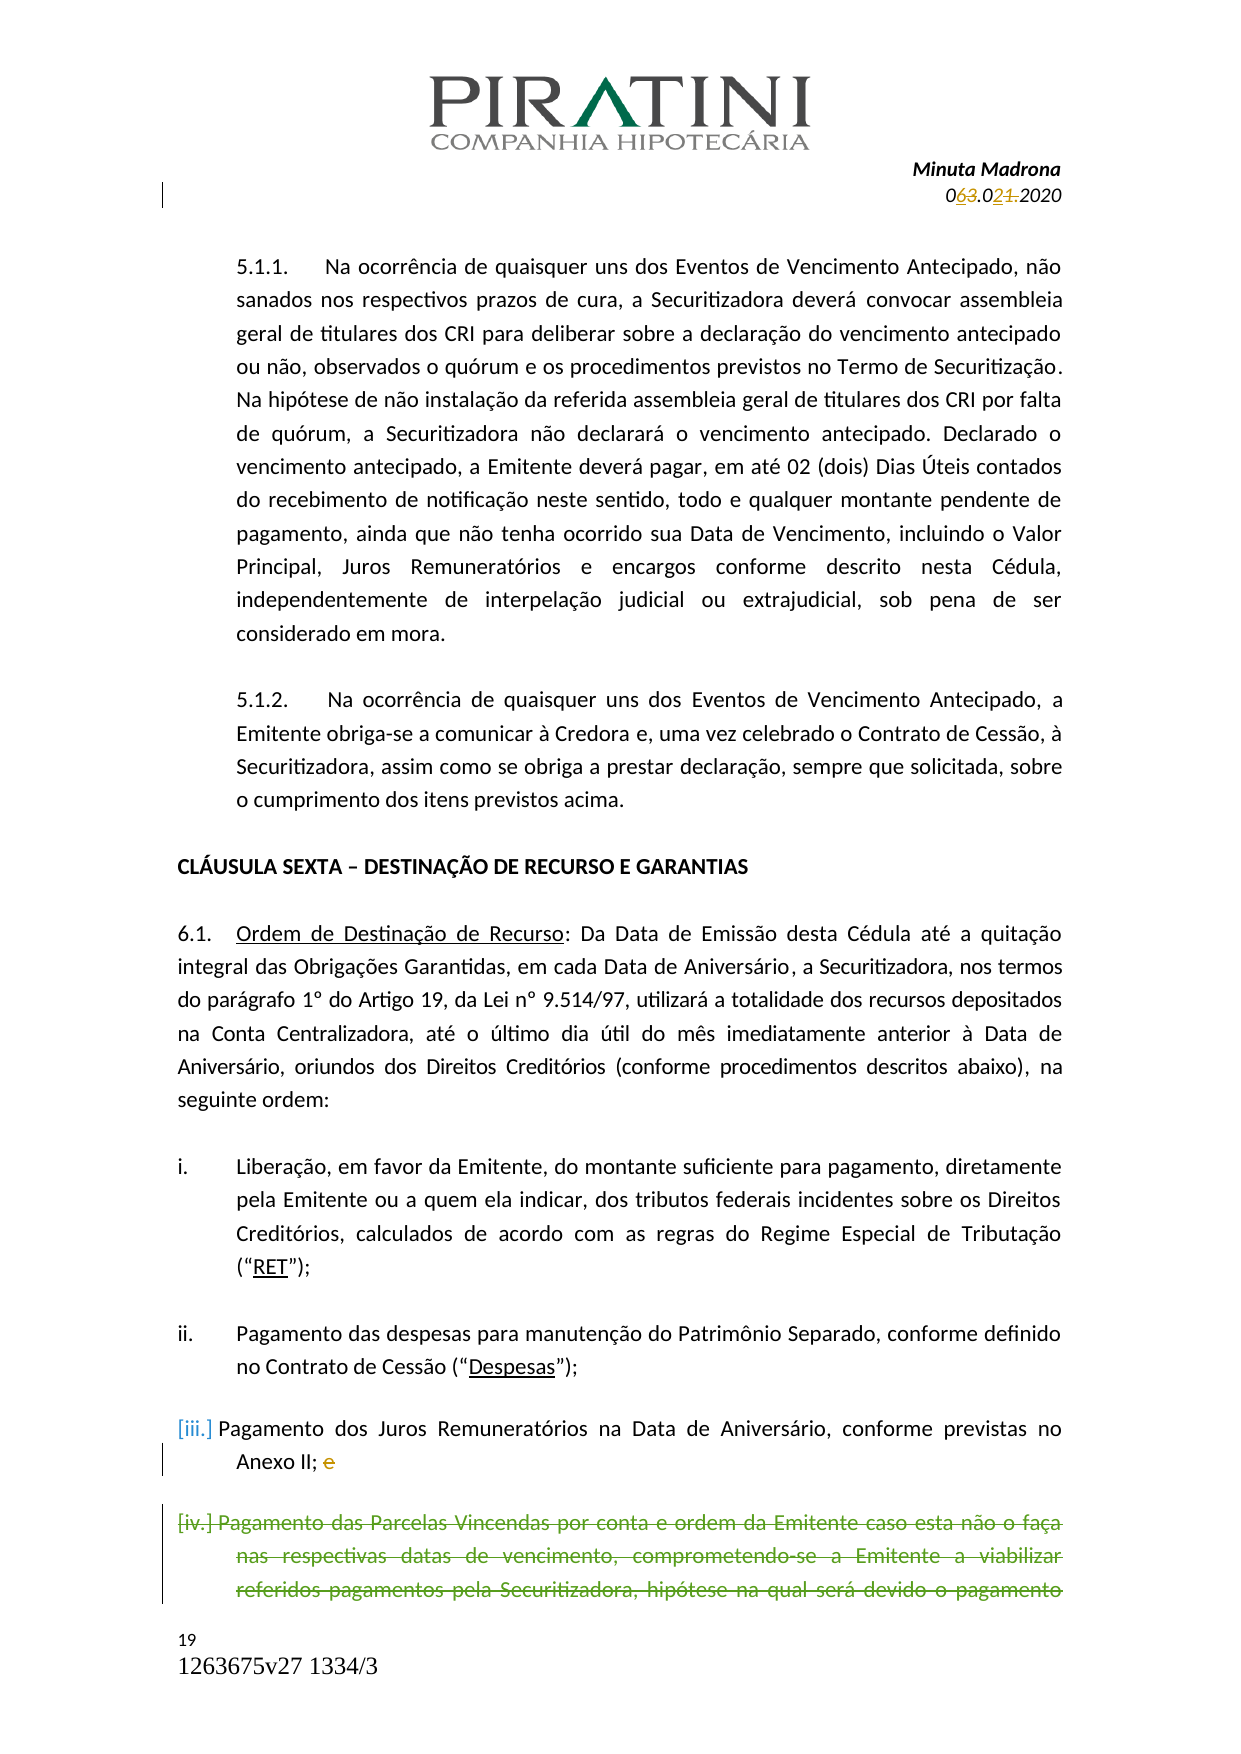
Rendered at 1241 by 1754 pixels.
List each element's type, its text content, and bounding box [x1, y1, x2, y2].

list Na ocorrência de quaisquer uns dos Eventos de Vencimento Antecipado, não sanados nos respectivos prazos de cura, a Securitizadora deverá convocar assembleia geral de titulares dos CRI para deliberar sobre a declaração do vencimento antecipado ou não, observados o quórum e os procedimentos previstos no Termo de Securitização. Na hipótese de não instalação da referida assembleia geral de titulares dos CRI por falta de quórum, a Securitizadora não declarará o vencimento antecipado. Declarado o vencimento antecipado, a Emitente deverá pagar, em até 02 (dois) Dias Úteis contados do recebimento de notificação neste sentido, todo e qualquer montante pendente de pagamento, ainda que não tenha ocorrido sua Data de Vencimento, incluindo o Valor Principal, Juros Remuneratórios e encargos conforme descrito nesta Cédula, independentemente de interpelação judicial ou extrajudicial, sob pena de ser considerado em mora. [236, 248, 1063, 648]
list Ordem de Destinação de Recurso: Da Data de Emissão desta Cédula até a quitação integral das Obrigações Garantidas, em cada Data de Aniversário, a Securitizadora, nos termos do parágrafo 1º do Artigo 19, da Lei nº 9.514/97, utilizará a totalidade dos recursos depositados na Conta Centralizadora, até o último dia útil do mês imediatamente anterior à Data de Aniversário, oriundos dos Direitos Creditórios (conforme procedimentos descritos abaixo), na seguinte ordem: [177, 914, 1063, 1114]
list Pagamento dos Juros Remuneratórios na Data de Aniversário, conforme previstas no Anexo II; [177, 1409, 1063, 1476]
list Pagamento das despesas para manutenção do Patrimônio Separado, conforme definido no Contrato de Cessão (“Despesas”); [177, 1314, 1063, 1381]
text CLÁUSULA SEXTA – DESTINAÇÃO DE RECURSO E GARANTIAS [177, 848, 1063, 881]
list Liberação, em favor da Emitente, do montante suficiente para pagamento, diretamente pela Emitente ou a quem ela indicar, dos tributos federais incidentes sobre os Direitos Creditórios, calculados de acordo com as regras do Regime Especial de Tributação (“RET”); [177, 1148, 1063, 1281]
list Na ocorrência de quaisquer uns dos Eventos de Vencimento Antecipado, a Emitente obriga-se a comunicar à Credora e, uma vez celebrado o Contrato de Cessão, à Securitizadora, assim como se obriga a prestar declaração, sempre que solicitada, sobre o cumprimento dos itens previstos acima. [236, 681, 1063, 814]
picture [425, 73, 815, 157]
